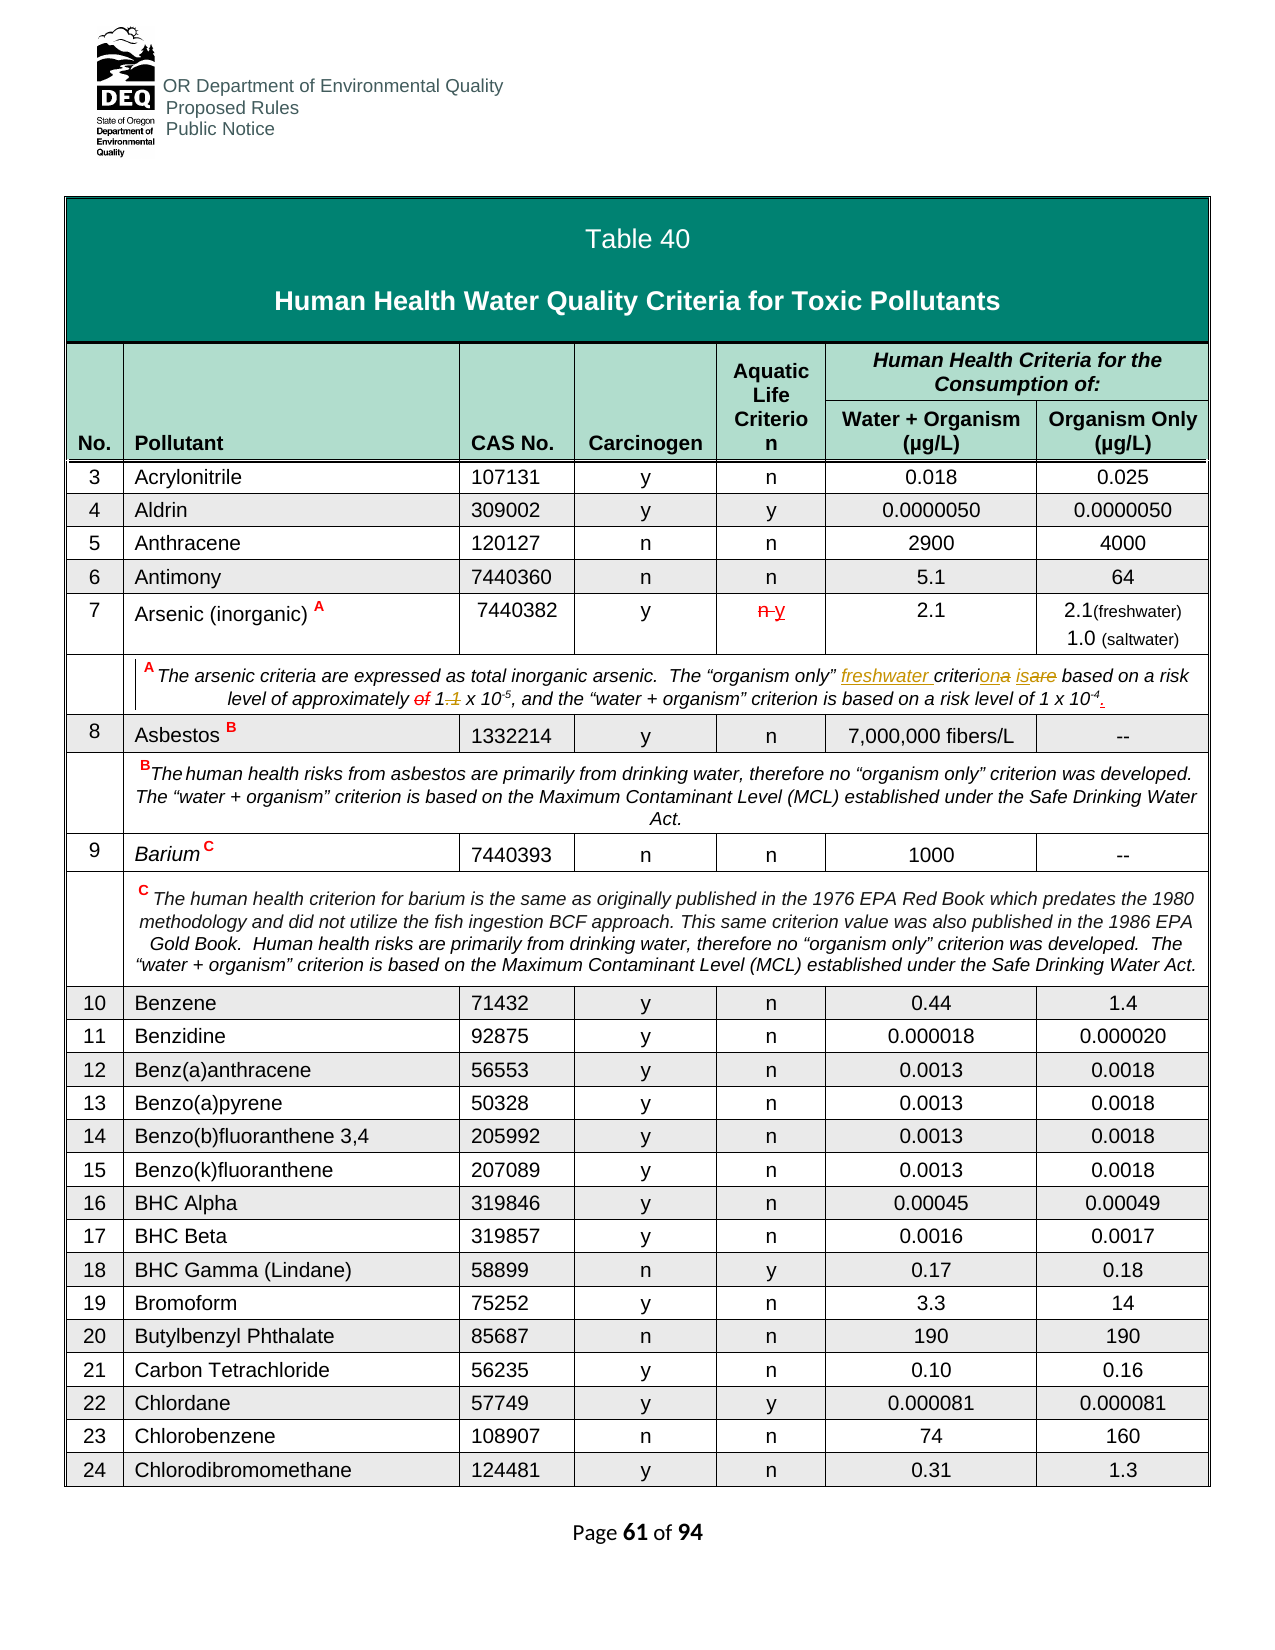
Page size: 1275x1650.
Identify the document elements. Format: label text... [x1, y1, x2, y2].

table_cell 22 [67, 1387, 123, 1419]
table_cell 92875 [460, 1020, 574, 1052]
table_cell Arsenic (inorganic) A [124, 594, 459, 654]
table_cell BHC Beta [124, 1220, 459, 1252]
table_cell Antimony [124, 560, 459, 593]
table_cell n [717, 1453, 825, 1486]
table_cell 0.000018 [826, 1020, 1036, 1052]
table_cell n [717, 1053, 825, 1086]
table_cell n [717, 1187, 825, 1219]
table_cell 309002 [460, 494, 574, 526]
table_cell 24 [67, 1453, 123, 1486]
table_cell Acrylonitrile [124, 463, 459, 493]
table_cell y [575, 594, 716, 654]
table_cell 2.1(freshwater) 1.0 (saltwater) [1037, 594, 1208, 654]
table_cell 19 [67, 1287, 123, 1319]
table_cell 3 [66, 459, 123, 493]
table_cell n [717, 1153, 825, 1186]
table_cell 120127 [460, 527, 574, 559]
table_cell 9 [67, 834, 123, 871]
table_cell 4 [67, 494, 123, 526]
table_cell y [575, 715, 716, 752]
table_cell n [717, 1287, 825, 1319]
table_cell Water + Organism (µg/L) [826, 401, 1036, 459]
table_cell 17 [67, 1220, 123, 1252]
table_cell 1000 [826, 834, 1036, 871]
table_cell n [575, 560, 716, 593]
table_cell 0.0016 [826, 1220, 1036, 1252]
table_cell 14 [1037, 1287, 1208, 1319]
table_cell n [717, 987, 825, 1019]
table_cell 0.000081 [826, 1387, 1036, 1419]
table_cell 14 [67, 1120, 123, 1152]
table_cell 0.00045 [826, 1187, 1036, 1219]
table_cell Butylbenzyl Phthalate [124, 1320, 459, 1352]
table_cell y [575, 1387, 716, 1419]
table_cell 57749 [460, 1387, 574, 1419]
table_cell n [717, 1087, 825, 1119]
table_cell y [575, 1453, 716, 1486]
table_cell 0.0017 [1037, 1220, 1208, 1252]
table_cell [67, 655, 123, 714]
table_cell 21 [67, 1353, 123, 1386]
table_cell 190 [1037, 1320, 1208, 1352]
table_cell 64 [1037, 560, 1208, 593]
table_cell y [575, 1153, 716, 1186]
table_cell 0.0000050 [1037, 494, 1208, 526]
table_cell y [575, 463, 716, 493]
table_cell 7440382 [460, 594, 574, 654]
table_cell 0.0018 [1037, 1153, 1208, 1186]
table_cell Organism Only (µg/L) [1037, 401, 1208, 459]
table_cell Benz(a)anthracene [124, 1053, 459, 1086]
table_cell n [717, 715, 825, 752]
table_cell -- [1037, 834, 1208, 871]
table_cell Benzene [124, 987, 459, 1019]
table_cell 23 [67, 1420, 123, 1452]
table_cell 56553 [460, 1053, 574, 1086]
table_cell n [575, 1253, 716, 1286]
table_cell CAS No. [460, 344, 574, 459]
table_cell Chlorobenzene [124, 1420, 459, 1452]
table_cell 74 [826, 1420, 1036, 1452]
table_cell n [575, 527, 716, 559]
table_cell No. [67, 344, 123, 459]
table_cell y [717, 1387, 825, 1419]
table_cell [67, 872, 123, 986]
table_cell y [575, 1087, 716, 1119]
table_cell 0.0013 [826, 1087, 1036, 1119]
table_cell 7440360 [460, 560, 574, 593]
table_cell 16 [67, 1187, 123, 1219]
table_cell n [575, 1420, 716, 1452]
table_cell y [575, 1020, 716, 1052]
table_cell Barium C [124, 834, 459, 871]
table_cell 0.16 [1037, 1353, 1208, 1386]
table_cell n [717, 1020, 825, 1052]
table_cell 2.1 [826, 594, 1036, 654]
table_cell Anthracene [124, 527, 459, 559]
table_cell Benzo(k)fluoranthene [124, 1153, 459, 1186]
table_cell 20 [67, 1320, 123, 1352]
table_cell 10 [67, 987, 123, 1019]
table_cell n [717, 1320, 825, 1352]
table_cell 0.018 [826, 463, 1036, 493]
table_cell 0.0013 [826, 1153, 1036, 1186]
table_cell 75252 [460, 1287, 574, 1319]
table_header Table 40 Human Health Water Quality Criteria for Toxic Pollutants [67, 199, 1208, 341]
table_cell 319846 [460, 1187, 574, 1219]
table_cell Carcinogen [575, 344, 716, 459]
table_cell BThe human health risks from asbestos are primarily from drinking water, therefore no “organism only” criterion was developed. The “water + organism” criterion is based on the Maximum Contaminant Level (MCL) established under the Safe Drinking Water Act. [124, 753, 1208, 833]
table_cell 0.10 [826, 1353, 1036, 1386]
table_cell 15 [67, 1153, 123, 1186]
table_cell Aldrin [124, 494, 459, 526]
table_cell 205992 [460, 1120, 574, 1152]
table_cell 71432 [460, 987, 574, 1019]
table_cell 0.0000050 [826, 494, 1036, 526]
table_cell y [575, 1353, 716, 1386]
table_cell Human Health Criteria for the Consumption of: [826, 344, 1208, 400]
table_cell n [717, 527, 825, 559]
table_cell n [717, 834, 825, 871]
table_cell y [575, 1187, 716, 1219]
table_cell n [575, 1320, 716, 1352]
table_cell 124481 [460, 1453, 574, 1486]
table_cell 0.00049 [1037, 1187, 1208, 1219]
table_cell Benzo(b)fluoranthene 3,4 [124, 1120, 459, 1152]
table_cell 12 [67, 1053, 123, 1086]
table_cell Asbestos B [124, 715, 459, 752]
table_cell 0.0018 [1037, 1087, 1208, 1119]
table_cell 0.0018 [1037, 1053, 1208, 1086]
table_cell y [575, 987, 716, 1019]
table_cell n [717, 1120, 825, 1152]
table_cell 6 [67, 560, 123, 593]
table_cell n [575, 834, 716, 871]
table_cell 13 [67, 1087, 123, 1119]
table_cell Chlordane [124, 1387, 459, 1419]
table_cell n y [717, 594, 825, 654]
table_cell 0.44 [826, 987, 1036, 1019]
table_cell Benzo(a)pyrene [124, 1087, 459, 1119]
table_cell 85687 [460, 1320, 574, 1352]
table_cell y [717, 1253, 825, 1286]
table_cell 1.4 [1037, 987, 1208, 1019]
table_cell 1332214 [460, 715, 574, 752]
table_cell 5.1 [826, 560, 1036, 593]
table_cell 0.000020 [1037, 1020, 1208, 1052]
table_cell 207089 [460, 1153, 574, 1186]
table_cell 4000 [1037, 527, 1208, 559]
table_cell 2900 [826, 527, 1036, 559]
table_cell Aquatic Life Criterion [717, 344, 825, 459]
table_cell 56235 [460, 1353, 574, 1386]
table_cell 319857 [460, 1220, 574, 1252]
table_cell 0.000081 [1037, 1387, 1208, 1419]
table_cell 0.0013 [826, 1120, 1036, 1152]
table_cell 0.31 [826, 1453, 1036, 1486]
table_cell Bromoform [124, 1287, 459, 1319]
table_cell 0.0013 [826, 1053, 1036, 1086]
table_cell 0.025 [1037, 459, 1209, 493]
table_cell 190 [826, 1320, 1036, 1352]
table_cell [67, 753, 123, 833]
table_cell 0.17 [826, 1253, 1036, 1286]
table_cell BHC Gamma (Lindane) [124, 1253, 459, 1286]
table_cell y [575, 1287, 716, 1319]
table_cell 7440393 [460, 834, 574, 871]
table_cell Benzidine [124, 1020, 459, 1052]
table_cell 107131 [460, 463, 574, 493]
table_cell y [575, 494, 716, 526]
table_cell 8 [67, 715, 123, 752]
table_cell -- [1037, 715, 1208, 752]
table_cell 5 [67, 527, 123, 559]
table_cell y [575, 1120, 716, 1152]
table_cell 1.3 [1037, 1453, 1208, 1486]
table_cell Carbon Tetrachloride [124, 1353, 459, 1386]
table_cell 50328 [460, 1087, 574, 1119]
table_cell 7,000,000 fibers/L [826, 715, 1036, 752]
table_cell 58899 [460, 1253, 574, 1286]
table_cell 3.3 [826, 1287, 1036, 1319]
table_cell y [575, 1220, 716, 1252]
table_cell 11 [67, 1020, 123, 1052]
table_cell n [717, 1220, 825, 1252]
table_cell n [717, 1353, 825, 1386]
table_cell 108907 [460, 1420, 574, 1452]
table_cell y [575, 1053, 716, 1086]
table_cell y [717, 494, 825, 526]
table_cell n [717, 1420, 825, 1452]
table_cell n [717, 463, 825, 493]
table_cell BHC Alpha [124, 1187, 459, 1219]
table_cell Pollutant [124, 344, 459, 459]
table_cell n [717, 560, 825, 593]
table_cell 7 [67, 594, 123, 654]
picture [97, 26, 156, 159]
table_cell 160 [1037, 1420, 1208, 1452]
table_cell 18 [67, 1253, 123, 1286]
table_cell A The arsenic criteria are expressed as total inorganic arsenic. The “organism only” criteri based on a risk level of approximately of 1 x 10-5, and the “water + organism” criterion is based on a risk level of 1 x 10-4. [124, 655, 1208, 714]
table_cell 0.0018 [1037, 1120, 1208, 1152]
table_cell C The human health criterion for barium is the same as originally published in the 1976 EPA Red Book which predates the 1980 methodology and did not utilize the fish ingestion BCF approach. This same criterion value was also published in the 1986 EPA Gold Book. Human health risks are primarily from drinking water, therefore no “organism only” criterion was developed. The “water + organism” criterion is based on the Maximum Contaminant Level (MCL) established under the Safe Drinking Water Act. [124, 872, 1208, 986]
table_cell Chlorodibromomethane [124, 1453, 459, 1486]
table_cell 0.18 [1037, 1253, 1208, 1286]
